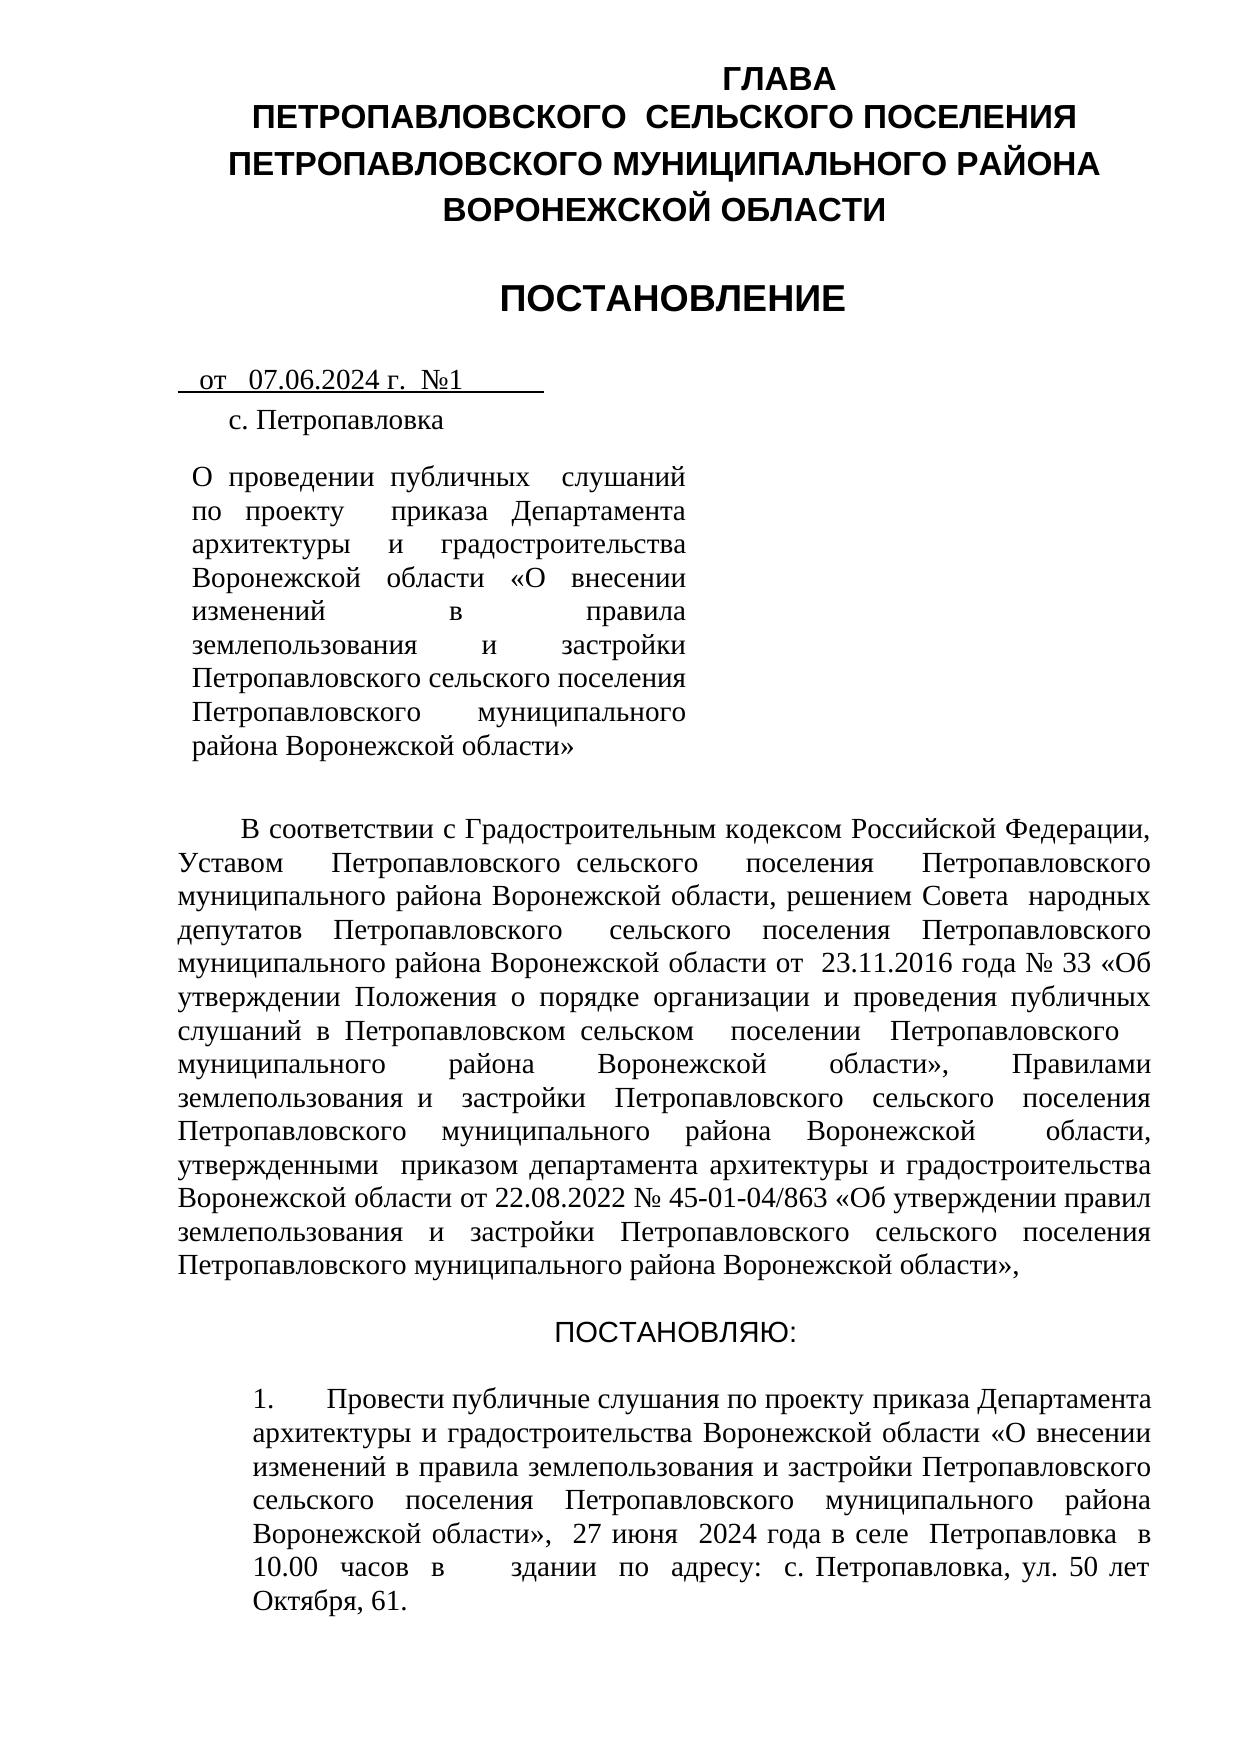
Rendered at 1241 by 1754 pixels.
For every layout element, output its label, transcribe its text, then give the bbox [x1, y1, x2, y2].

text муниципального района Воронежской области», Правилами землепользования и застройки Петропавловского сельского поселения Петропавловского муниципального района Воронежской области, утвержденными приказом департамента архитектуры и градостроительства Воронежской области от 22.08.2022 № 45-01-04/863 «Об утверждении правил землепользования и застройки Петропавловского сельского поселения Петропавловского муниципального района Воронежской области», [177, 1046, 1152, 1281]
text с. Петропавловка [177, 402, 1152, 436]
text ПОСТАНОВЛЯЮ: [177, 1314, 1152, 1348]
text ГЛАВА [177, 59, 1152, 97]
text В соответствии с Градостроительным кодексом Российской Федерации, Уставом Петропавловского сельского поселения Петропавловского муниципального района Воронежской области, решением Совета народных депутатов Петропавловского сельского поселения Петропавловского муниципального района Воронежской области от 23.11.2016 года № 33 «Об утверждении Положения о порядке организации и проведения публичных слушаний в Петропавловском сельском поселении Петропавловского [177, 811, 1152, 1046]
text ПЕТРОПАВЛОВСКОГО МУНИЦИПАЛЬНОГО РАЙОНА [177, 143, 1152, 182]
text от 07.06.2024 г. №1 [177, 362, 1152, 396]
text ПЕТРОПАВЛОВСКОГО СЕЛЬСКОГО ПОСЕЛЕНИЯ [177, 97, 1152, 136]
text ВОРОНЕЖСКОЙ ОБЛАСТИ [177, 189, 1152, 228]
text ПОСТАНОВЛЕНИЕ [177, 276, 1152, 319]
text 1. Провести публичные слушания по проекту приказа Департамента архитектуры и градостроительства Воронежской области «О внесении изменений в правила землепользования и застройки Петропавловского сельского поселения Петропавловского муниципального района Воронежской области», 27 июня 2024 года в селе Петропавловка в 10.00 часов в здании по адресу: с. Петропавловка, ул. 50 лет Октября, 61. [252, 1382, 1152, 1616]
